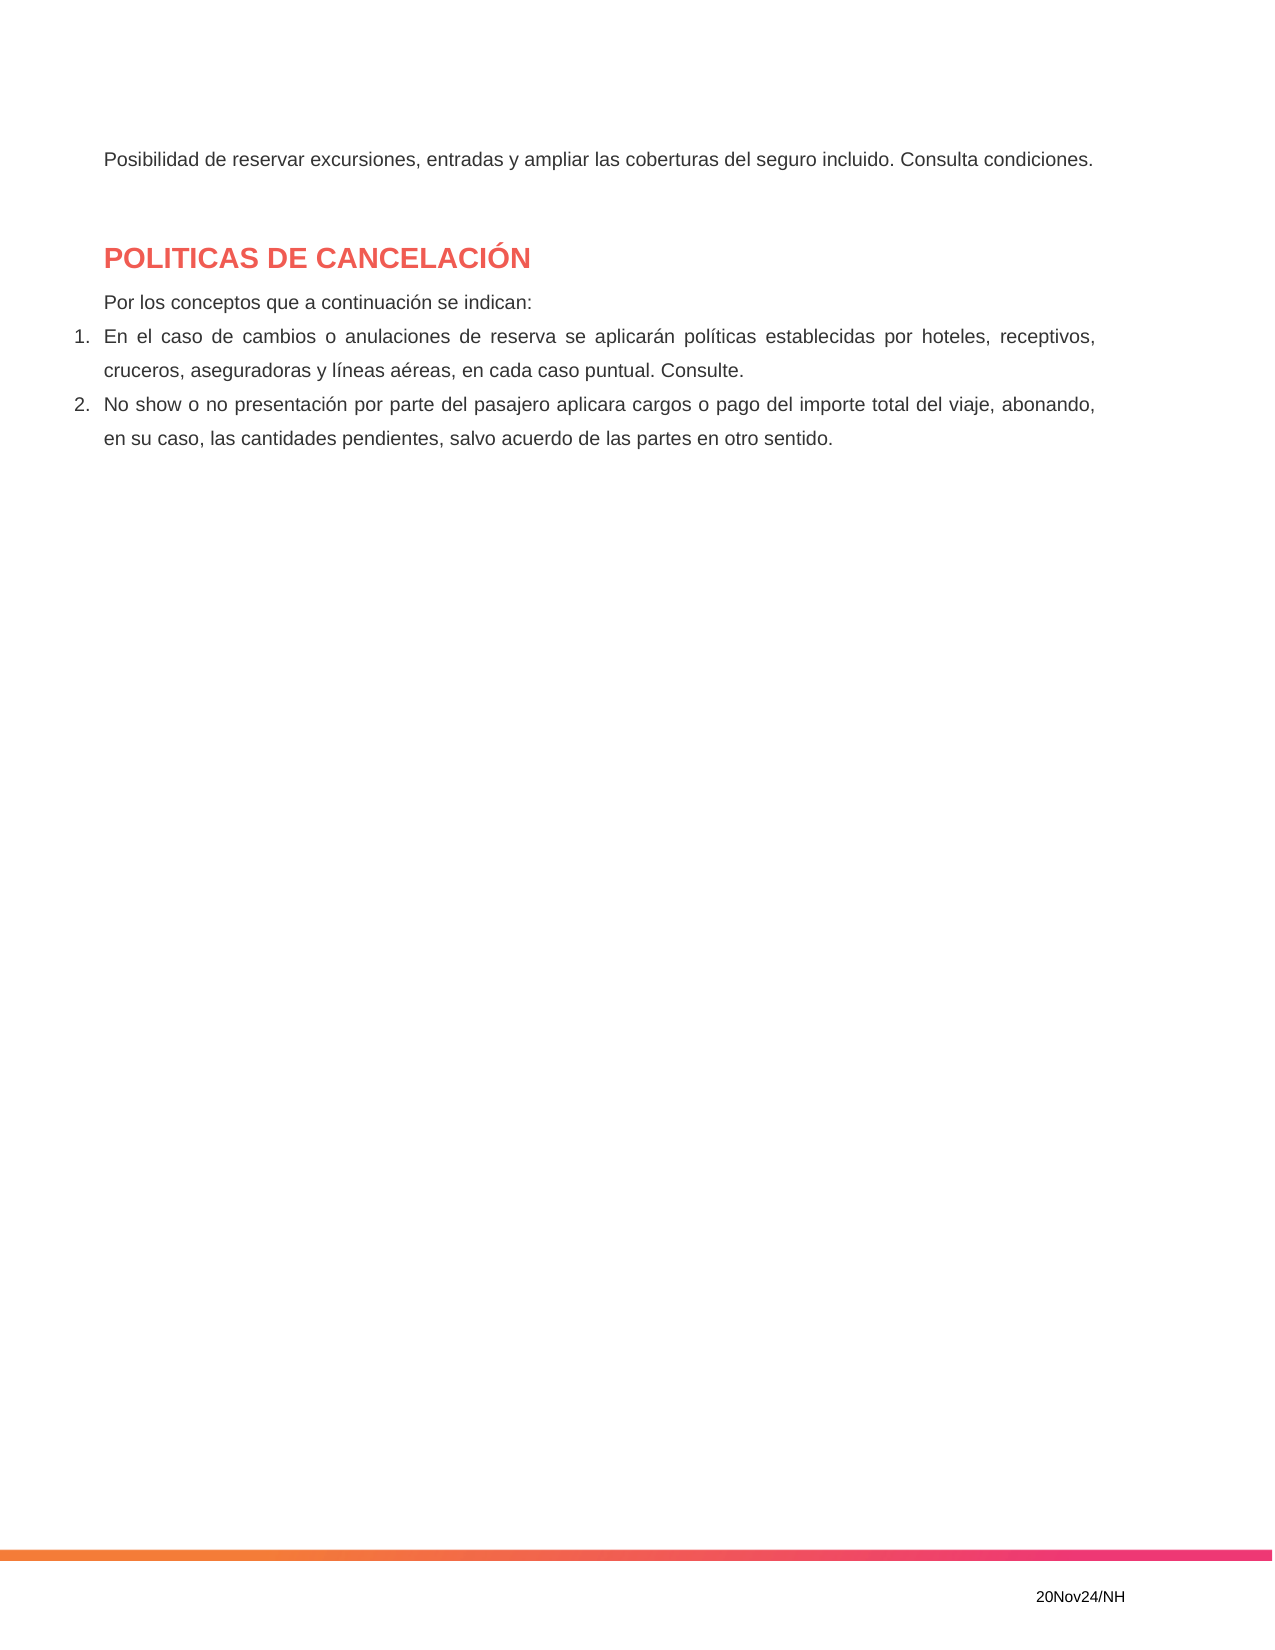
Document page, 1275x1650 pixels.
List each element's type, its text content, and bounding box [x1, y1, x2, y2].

text Por los conceptos que a continuación se indican: [103, 291, 1098, 314]
list No show o no presentación por parte del pasajero aplicara cargos o pago del importe total del viaje, abonando, en su caso, las cantidades pendientes, salvo acuerdo de las partes en otro sentido. [74, 393, 1098, 450]
text Posibilidad de reservar excursiones, entradas y ampliar las coberturas del seguro incluido. Consulta condiciones. [103, 148, 1098, 170]
list En el caso de cambios o anulaciones de reserva se aplicarán políticas establecidas por hoteles, receptivos, cruceros, aseguradoras y líneas aéreas, en cada caso puntual. Consulte. [74, 325, 1098, 382]
text POLITICAS DE CANCELACIÓN [103, 241, 1098, 274]
picture [0, 1547, 1273, 1561]
